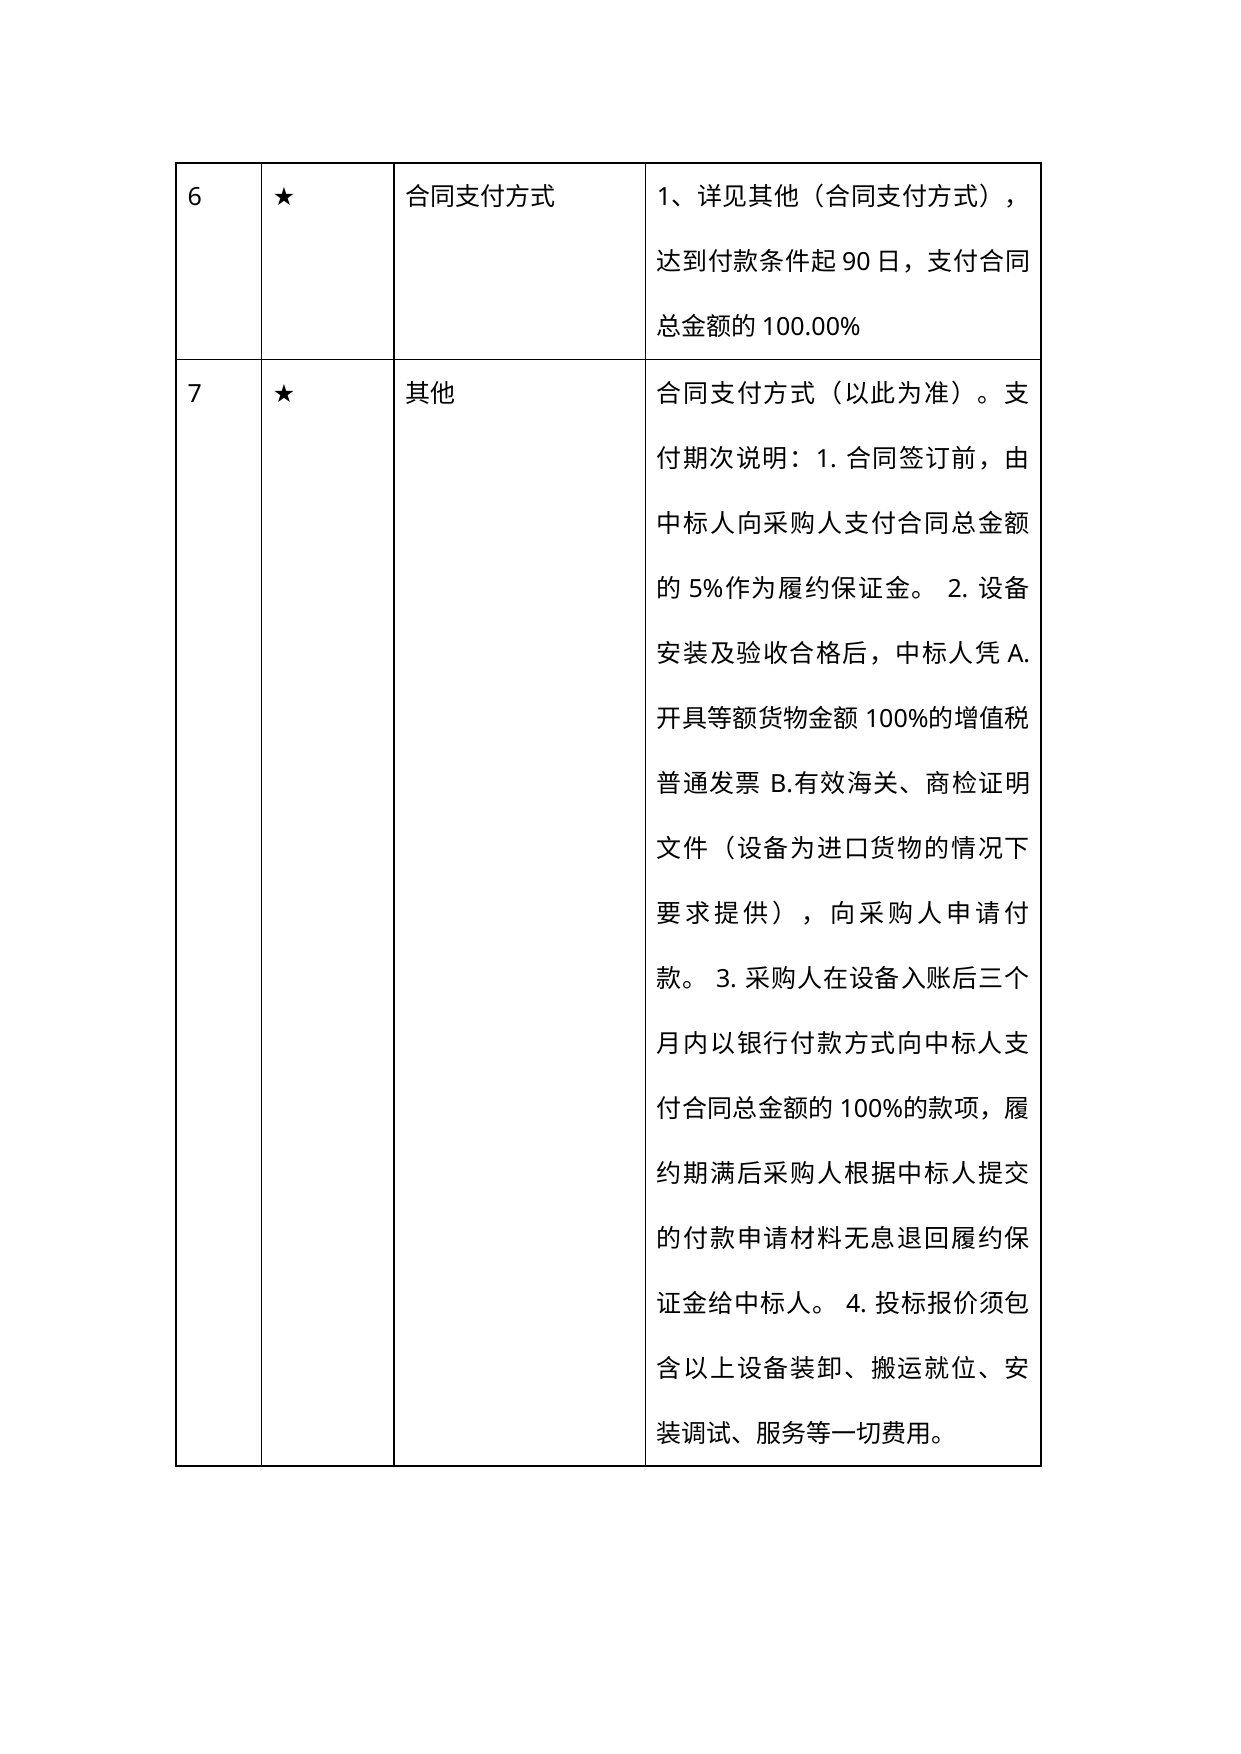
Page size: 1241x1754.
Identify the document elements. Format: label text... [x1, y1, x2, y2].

table_cell 合同支付方式 [395, 164, 645, 358]
table_cell 7 [177, 360, 261, 1465]
table_cell 合同支付方式（以此为准）。支付期次说明：1. 合同签订前，由中标人向采购人支付合同总金额的5%作为履约保证金。 2. 设备安装及验收合格后，中标人凭A.开具等额货物金额100%的增值税普通发票 B.有效海关、商检证明文件（设备为进口货物的情况下要求提供），向采购人申请付款。 3. 采购人在设备入账后三个月内以银行付款方式向中标人支付合同总金额的100%的款项，履约期满后采购人根据中标人提交的付款申请材料无息退回履约保证金给中标人。 4. 投标报价须包含以上设备装卸、搬运就位、安装调试、服务等一切费用。 [646, 360, 1040, 1465]
table_cell 其他 [395, 360, 645, 1465]
table_cell ★ [262, 360, 393, 1465]
table_cell 1、详见其他（合同支付方式），达到付款条件起90日，支付合同总金额的100.00% [646, 164, 1040, 358]
table_cell ★ [262, 164, 393, 358]
table_cell 6 [177, 164, 261, 358]
